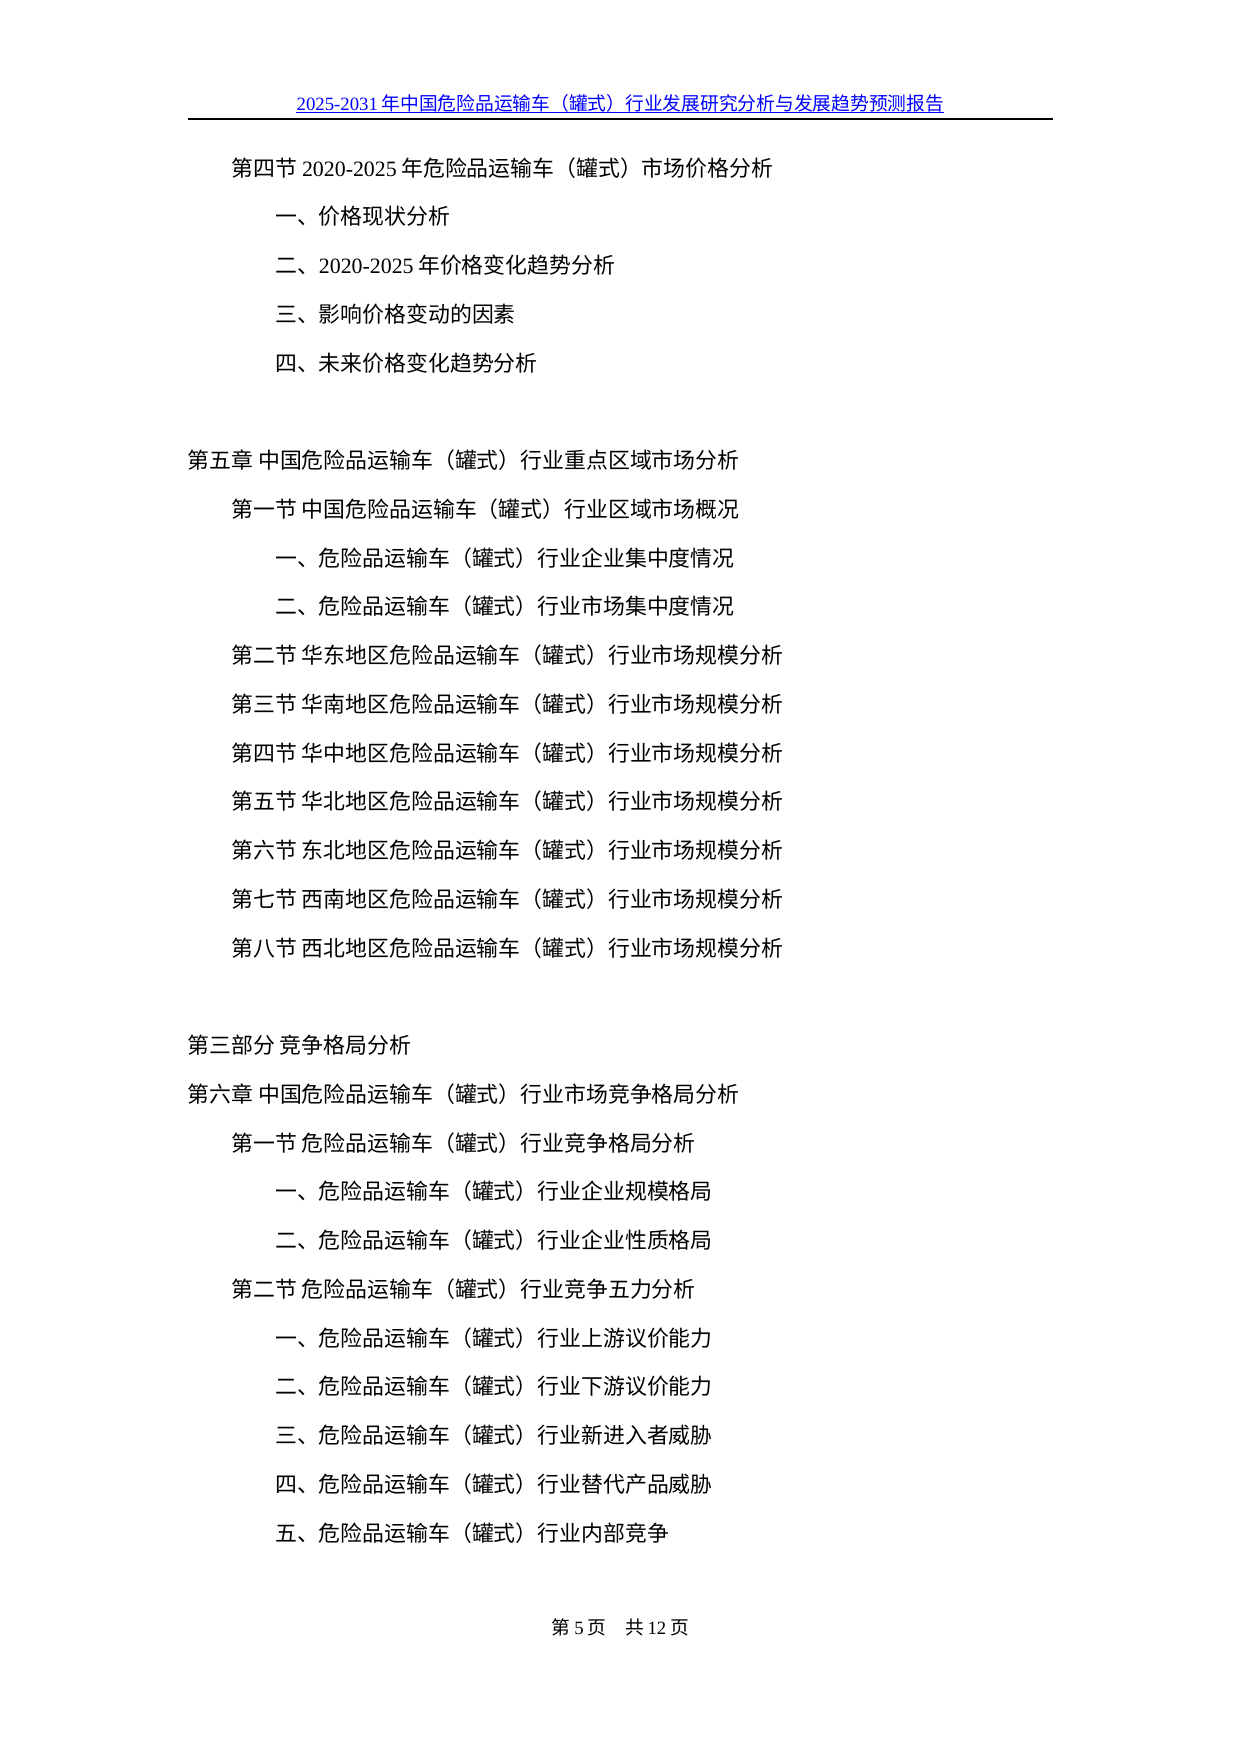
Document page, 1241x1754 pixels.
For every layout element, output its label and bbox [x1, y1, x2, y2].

text [187, 150, 1053, 1548]
